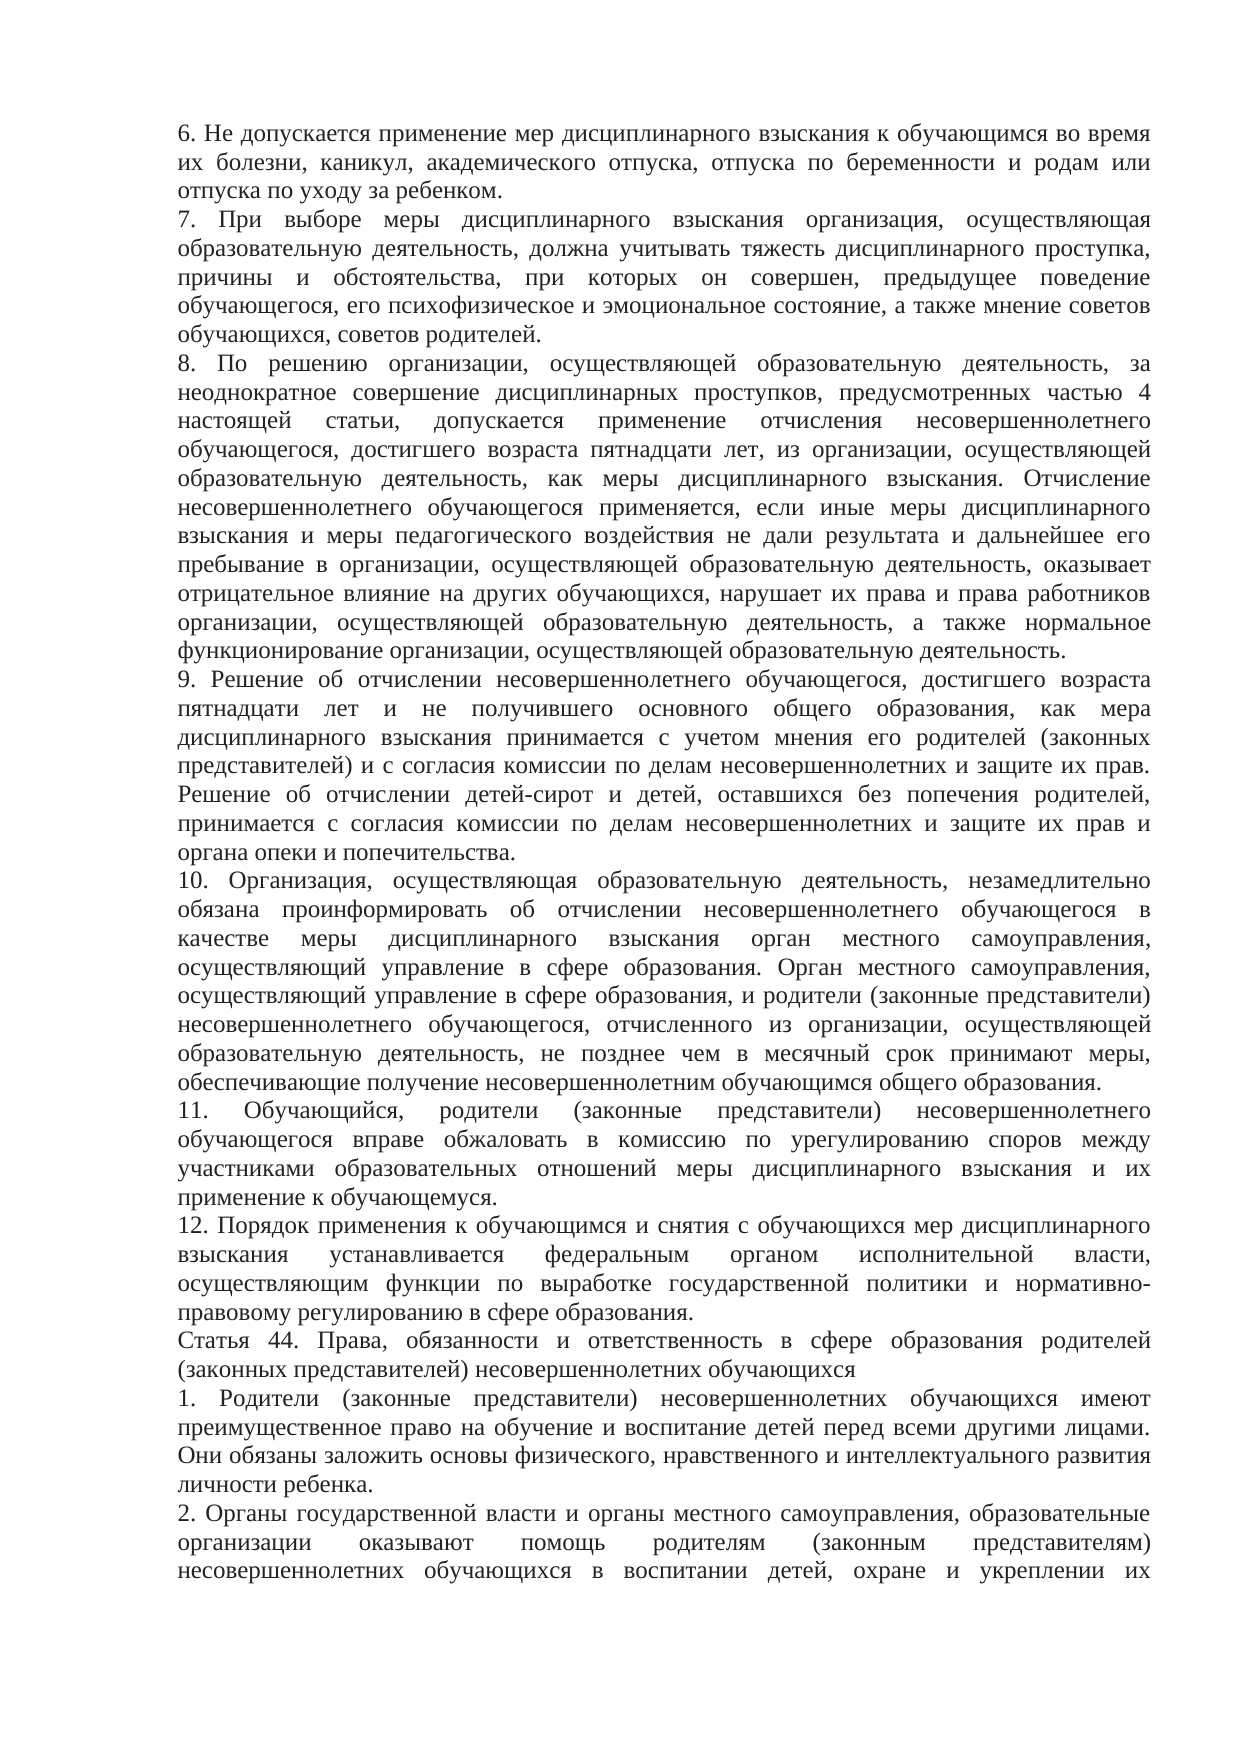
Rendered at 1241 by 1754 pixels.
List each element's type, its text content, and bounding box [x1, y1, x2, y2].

text 7. При выборе меры дисциплинарного взыскания организация, осуществляющая образовательную деятельность, должна учитывать тяжесть дисциплинарного проступка, причины и обстоятельства, при которых он совершен, предыдущее поведение обучающегося, его психофизическое и эмоциональное состояние, а также мнение советов обучающихся, советов родителей. [177, 204, 1152, 348]
text 9. Решение об отчислении несовершеннолетнего обучающегося, достигшего возраста пятнадцати лет и не получившего основного общего образования, как мера дисциплинарного взыскания принимается с учетом мнения его родителей (законных представителей) и с согласия комиссии по делам несовершеннолетних и защите их прав. Решение об отчислении детей-сирот и детей, оставшихся без попечения родителей, принимается с согласия комиссии по делам несовершеннолетних и защите их прав и органа опеки и попечительства. [177, 664, 1152, 866]
text 10. Организация, осуществляющая образовательную деятельность, незамедлительно обязана проинформировать об отчислении несовершеннолетнего обучающегося в качестве меры дисциплинарного взыскания орган местного самоуправления, осуществляющий управление в сфере образования. Орган местного самоуправления, осуществляющий управление в сфере образования, и родители (законные представители) несовершеннолетнего обучающегося, отчисленного из организации, осуществляющей образовательную деятельность, не позднее чем в месячный срок принимают меры, обеспечивающие получение несовершеннолетним обучающимся общего образования. [177, 866, 1152, 1096]
text 12. Порядок применения к обучающимся и снятия с обучающихся мер дисциплинарного взыскания устанавливается федеральным органом исполнительной власти, осуществляющим функции по выработке государственной политики и нормативно-правовому регулированию в сфере образования. [177, 1211, 1152, 1326]
text 11. Обучающийся, родители (законные представители) несовершеннолетнего обучающегося вправе обжаловать в комиссию по урегулированию споров между участниками образовательных отношений меры дисциплинарного взыскания и их применение к обучающемуся. [177, 1096, 1152, 1211]
text Статья 44. Права, обязанности и ответственность в сфере образования родителей (законных представителей) несовершеннолетних обучающихся [177, 1326, 1152, 1383]
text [177, 1498, 1152, 1584]
text 8. По решению организации, осуществляющей образовательную деятельность, за неоднократное совершение дисциплинарных проступков, предусмотренных частью 4 настоящей статьи, допускается применение отчисления несовершеннолетнего обучающегося, достигшего возраста пятнадцати лет, из организации, осуществляющей образовательную деятельность, как меры дисциплинарного взыскания. Отчисление несовершеннолетнего обучающегося применяется, если иные меры дисциплинарного взыскания и меры педагогического воздействия не дали результата и дальнейшее его пребывание в организации, осуществляющей образовательную деятельность, оказывает отрицательное влияние на других обучающихся, нарушает их права и права работников организации, осуществляющей образовательную деятельность, а также нормальное функционирование организации, осуществляющей образовательную деятельность. [177, 348, 1152, 664]
text 6. Не допускается применение мер дисциплинарного взыскания к обучающимся во время их болезни, каникул, академического отпуска, отпуска по беременности и родам или отпуска по уходу за ребенком. [177, 118, 1152, 204]
text 1. Родители (законные представители) несовершеннолетних обучающихся имеют преимущественное право на обучение и воспитание детей перед всеми другими лицами. Они обязаны заложить основы физического, нравственного и интеллектуального развития личности ребенка. [177, 1383, 1152, 1498]
